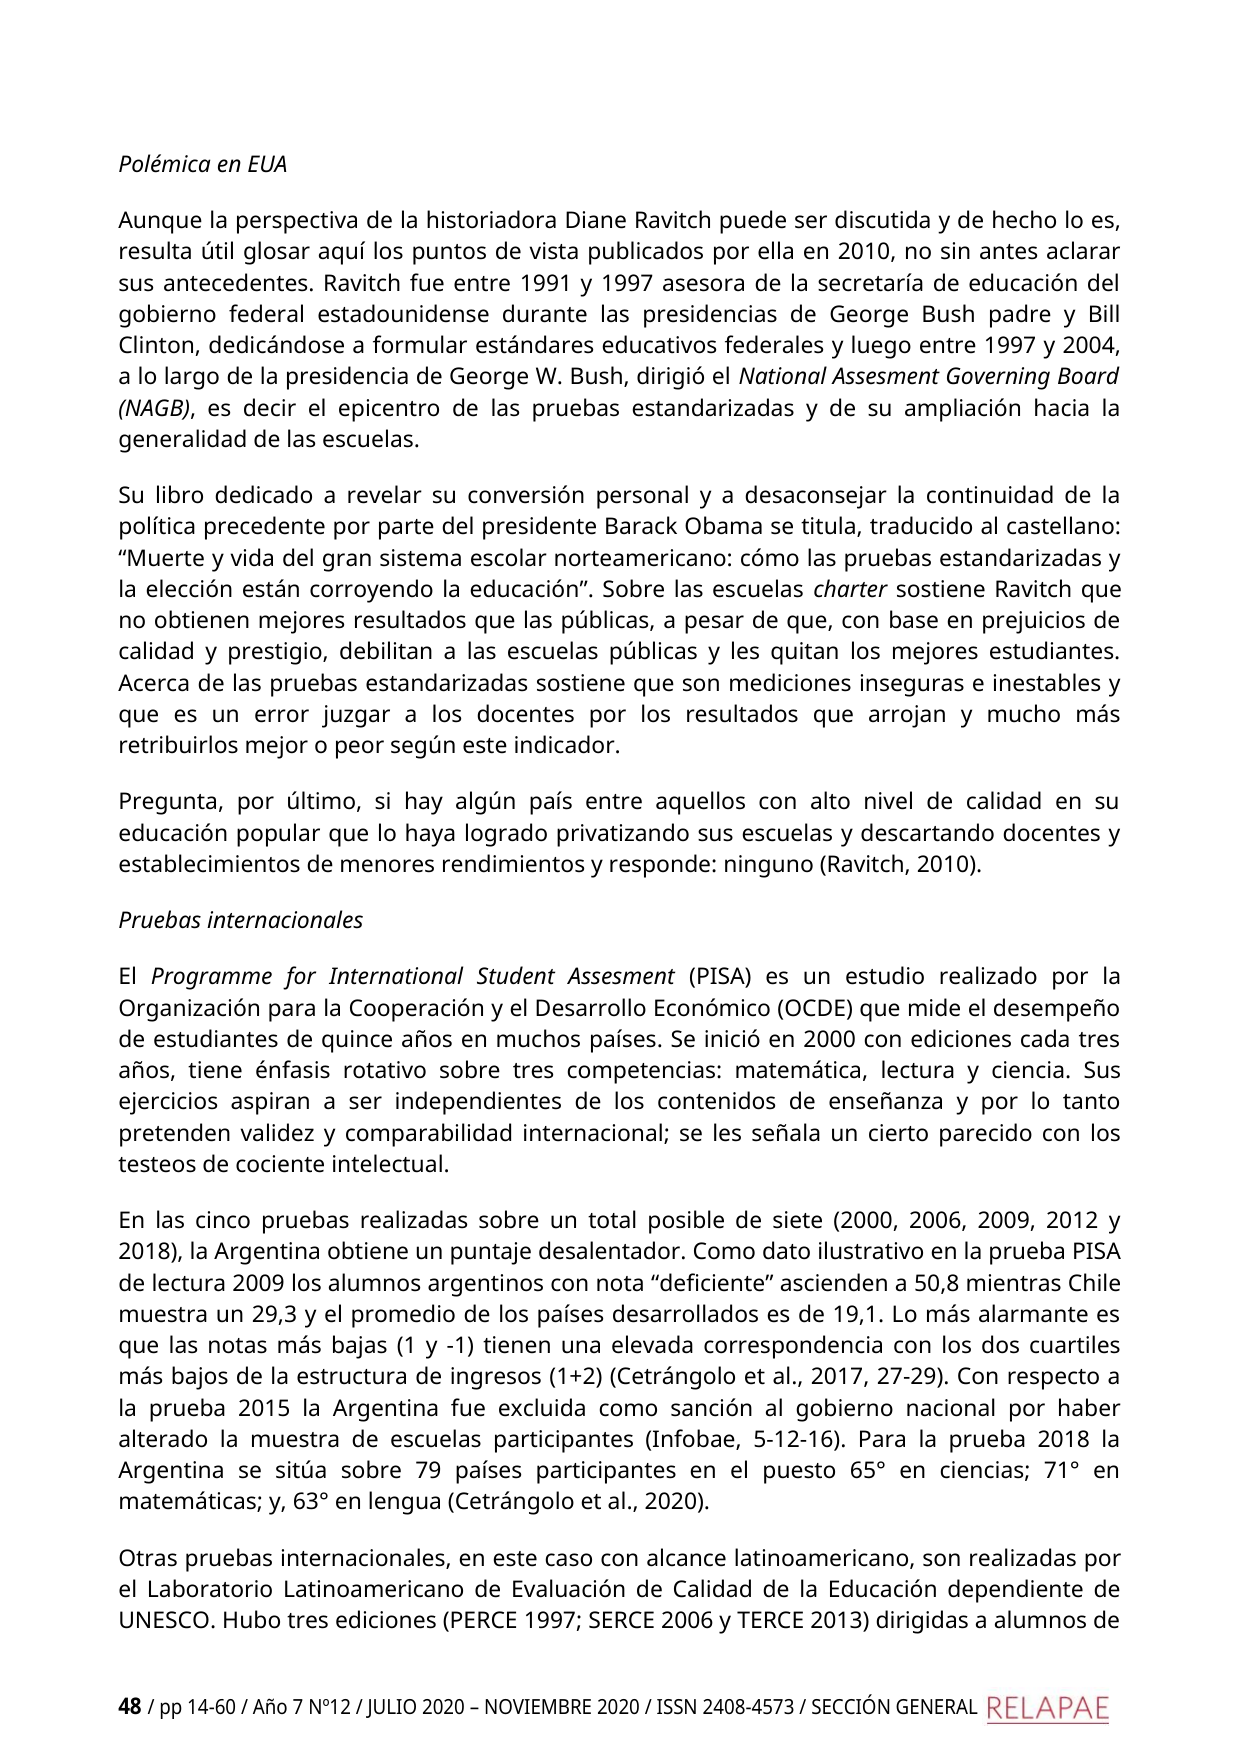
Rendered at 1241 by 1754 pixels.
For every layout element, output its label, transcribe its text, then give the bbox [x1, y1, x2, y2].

picture [981, 1687, 1109, 1725]
subtitle Pruebas internacionales [118, 904, 1122, 935]
text El Programme for International Student Assesment (PISA) es un estudio realizado por la Organización para la Cooperación y el Desarrollo Económico (OCDE) que mide el desempeño de estudiantes de quince años en muchos países. Se inició en 2000 con ediciones cada tres años, tiene énfasis rotativo sobre tres competencias: matemática, lectura y ciencia. Sus ejercicios aspiran a ser independientes de los contenidos de enseñanza y por lo tanto pretenden validez y comparabilidad internacional; se les señala un cierto parecido con los testeos de cociente intelectual. [118, 960, 1122, 1179]
text Aunque la perspectiva de la historiadora Diane Ravitch puede ser discutida y de hecho lo es, resulta útil glosar aquí los puntos de vista publicados por ella en 2010, no sin antes aclarar sus antecedentes. Ravitch fue entre 1991 y 1997 asesora de la secretaría de educación del gobierno federal estadounidense durante las presidencias de George Bush padre y Bill Clinton, dedicándose a formular estándares educativos federales y luego entre 1997 y 2004, a lo largo de la presidencia de George W. Bush, dirigió el National Assesment Governing Board (NAGB), es decir el epicentro de las pruebas estandarizadas y de su ampliación hacia la generalidad de las escuelas. [118, 204, 1122, 454]
text Pregunta, por último, si hay algún país entre aquellos con alto nivel de calidad en su educación popular que lo haya logrado privatizando sus escuelas y descartando docentes y establecimientos de menores rendimientos y responde: ninguno (Ravitch, 2010). [118, 785, 1122, 879]
subtitle Polémica en EUA [118, 148, 1122, 179]
text En las cinco pruebas realizadas sobre un total posible de siete (2000, 2006, 2009, 2012 y 2018), la Argentina obtiene un puntaje desalentador. Como dato ilustrativo en la prueba PISA de lectura 2009 los alumnos argentinos con nota “deficiente” ascienden a 50,8 mientras Chile muestra un 29,3 y el promedio de los países desarrollados es de 19,1. Lo más alarmante es que las notas más bajas (1 y -1) tienen una elevada correspondencia con los dos cuartiles más bajos de la estructura de ingresos (1+2) (Cetrángolo et al., 2017, 27-29). Con respecto a la prueba 2015 la Argentina fue excluida como sanción al gobierno nacional por haber alterado la muestra de escuelas participantes (Infobae, 5-12-16). Para la prueba 2018 la Argentina se sitúa sobre 79 países participantes en el puesto 65° en ciencias; 71° en matemáticas; y, 63° en lengua (Cetrángolo et al., 2020). [118, 1204, 1122, 1516]
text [118, 1541, 1122, 1635]
text Su libro dedicado a revelar su conversión personal y a desaconsejar la continuidad de la política precedente por parte del presidente Barack Obama se titula, traducido al castellano: “Muerte y vida del gran sistema escolar norteamericano: cómo las pruebas estandarizadas y la elección están corroyendo la educación”. Sobre las escuelas charter sostiene Ravitch que no obtienen mejores resultados que las públicas, a pesar de que, con base en prejuicios de calidad y prestigio, debilitan a las escuelas públicas y les quitan los mejores estudiantes. Acerca de las pruebas estandarizadas sostiene que son mediciones inseguras e inestables y que es un error juzgar a los docentes por los resultados que arrojan y mucho más retribuirlos mejor o peor según este indicador. [118, 479, 1122, 760]
